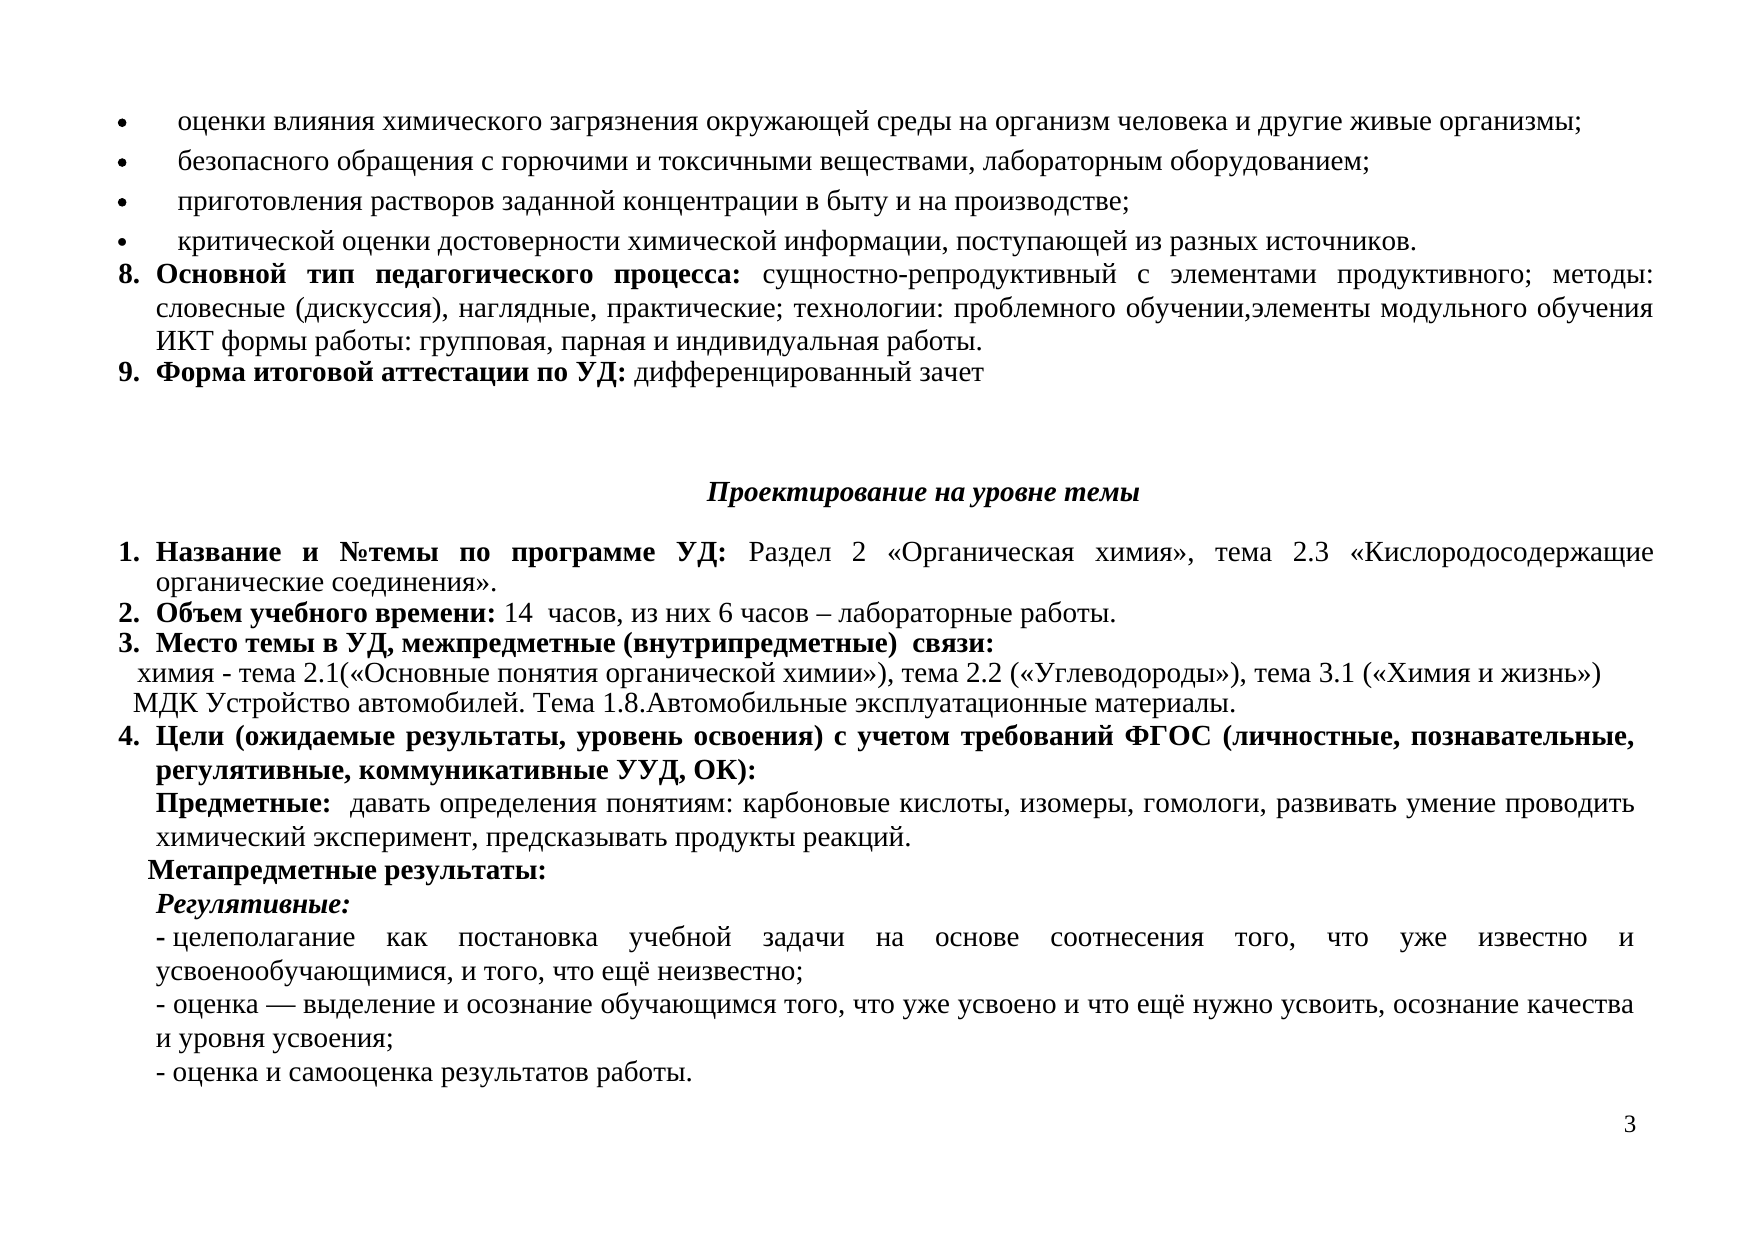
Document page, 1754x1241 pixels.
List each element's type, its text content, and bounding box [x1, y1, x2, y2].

list Название и №темы по программе УД: Раздел 2 «Органическая химия», тема 2.3 «Кислородосодержащие органические соединения». [118, 538, 1654, 598]
list Основной тип педагогического процесса: сущностно-репродуктивный с элементами продуктивного; методы: словесные (дискуссия), наглядные, практические; технологии: проблемного обучении,элементы модульного обучения ИКТ формы работы: групповая, парная и индивидуальная работы. [118, 256, 1654, 357]
text МДК Устройство автомобилей. Тема 1.8.Автомобильные эксплуатационные материалы. [118, 688, 1654, 718]
list приготовления растворов заданной концентрации в быту и на производстве; [118, 183, 1636, 217]
list Объем учебного времени: 14 часов, из них 6 часов – лабораторные работы. [118, 598, 1654, 628]
list критической оценки достоверности химической информации, поступающей из разных источников. [118, 223, 1636, 256]
list Цели (ожидаемые результаты, уровень освоения) с учетом требований ФГОС (личностные, познавательные, регулятивные, коммуникативные УУД, ОК): [118, 718, 1636, 785]
list - оценка — выделение и осознание обучающимся того, что уже усвоено и что ещё нужно усвоить, осознание качества и уровня усвоения; [156, 987, 1636, 1054]
list оценки влияния химического загрязнения окружающей среды на организм человека и другие живые организмы; [118, 103, 1636, 137]
list - целеполагание как постановка учебной задачи на основе соотнесения того, что уже известно и усвоенообучающимися, и того, что ещё неизвестно; [156, 919, 1636, 987]
text химия - тема 2.1(«Основные понятия органической химии»), тема 2.2 («Углеводороды»), тема 3.1 («Химия и жизнь») [118, 658, 1636, 688]
list Регулятивные: [156, 886, 1636, 919]
list Метапредметные результаты: [118, 852, 1636, 886]
list Форма итоговой аттестации по УД: дифференцированный зачет [118, 357, 1654, 387]
list - оценка и самооценка результатов работы. [156, 1054, 1636, 1087]
list Предметные: давать определения понятиям: карбоновые кислоты, изомеры, гомологи, развивать умение проводить химический эксперимент, предсказывать продукты реакций. [156, 785, 1636, 852]
list Место темы в УД, межпредметные (внутрипредметные) связи: [118, 628, 1654, 658]
list безопасного обращения с горючими и токсичными веществами, лабораторным оборудованием; [118, 143, 1636, 177]
text Проектирование на уровне темы [118, 477, 1654, 507]
